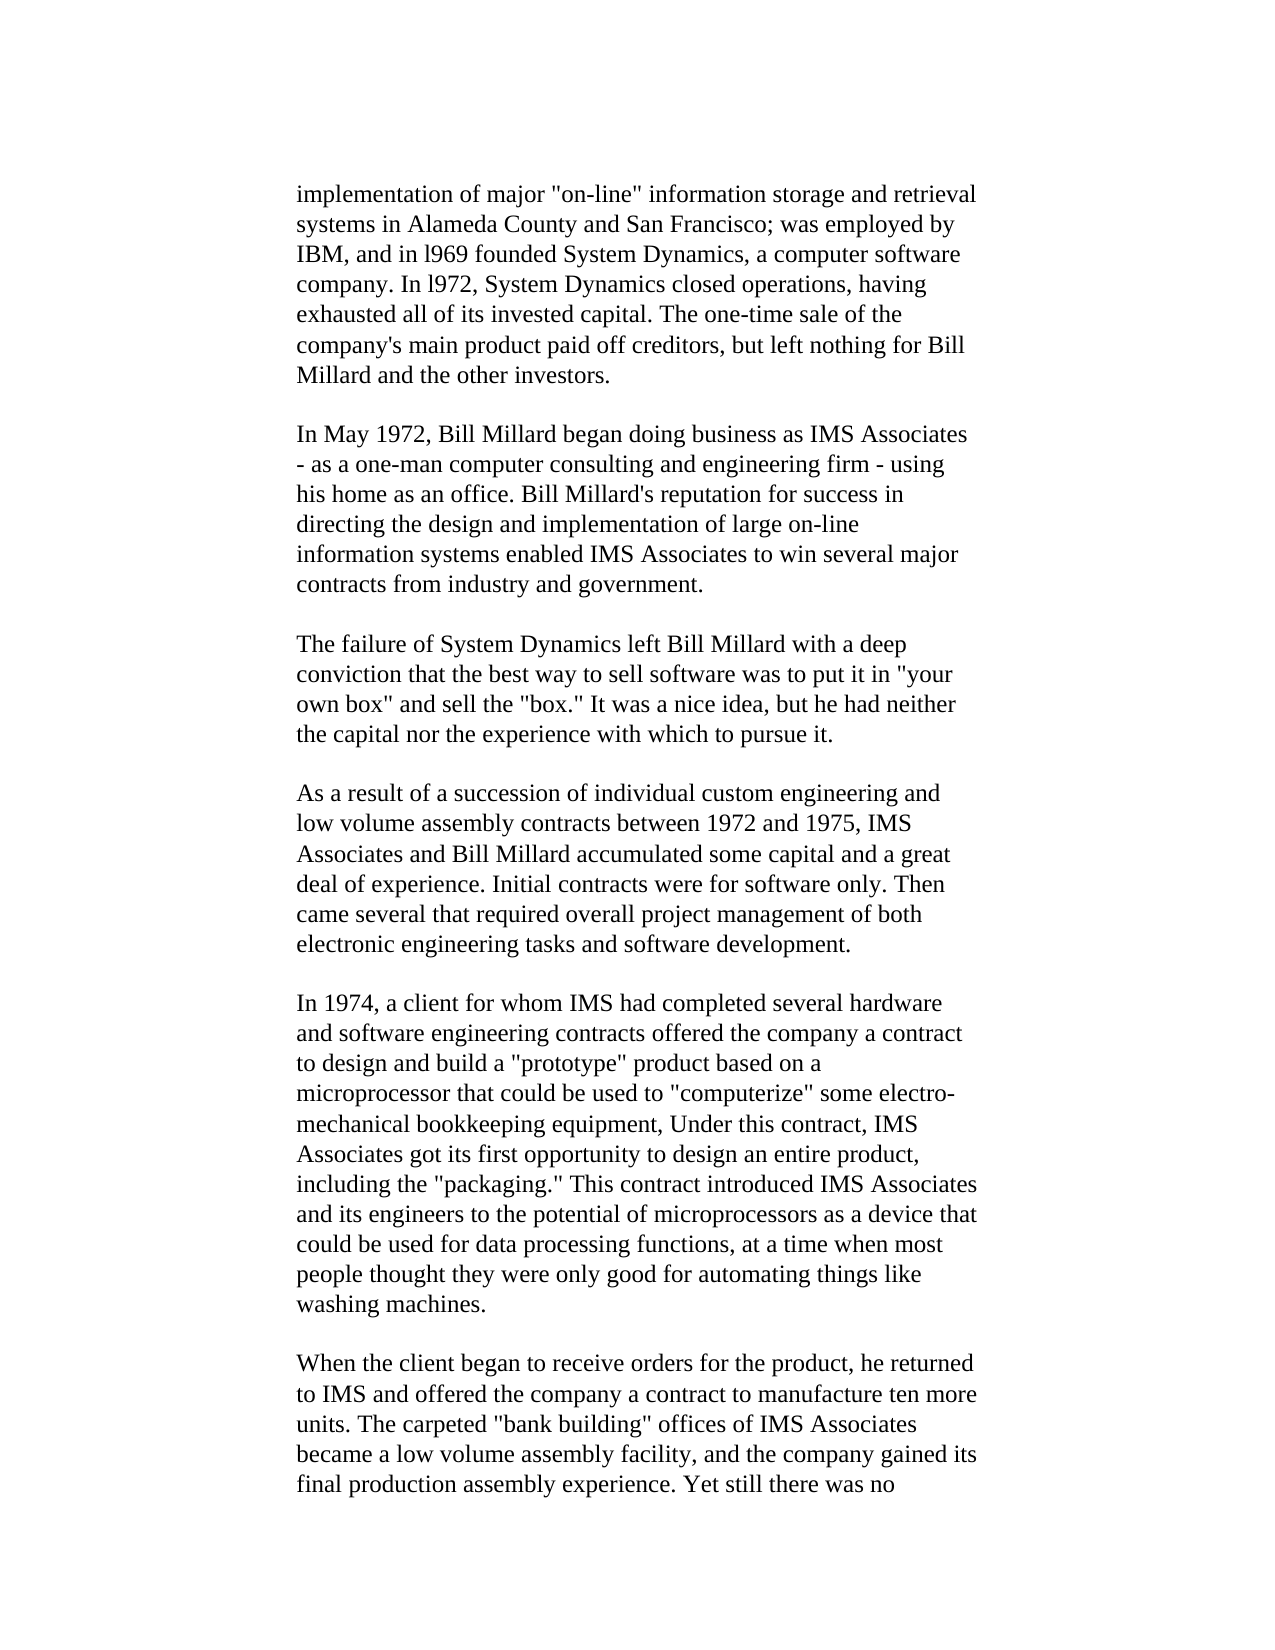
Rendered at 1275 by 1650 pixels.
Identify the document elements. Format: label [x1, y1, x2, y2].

table_cell [296, 150, 979, 1498]
